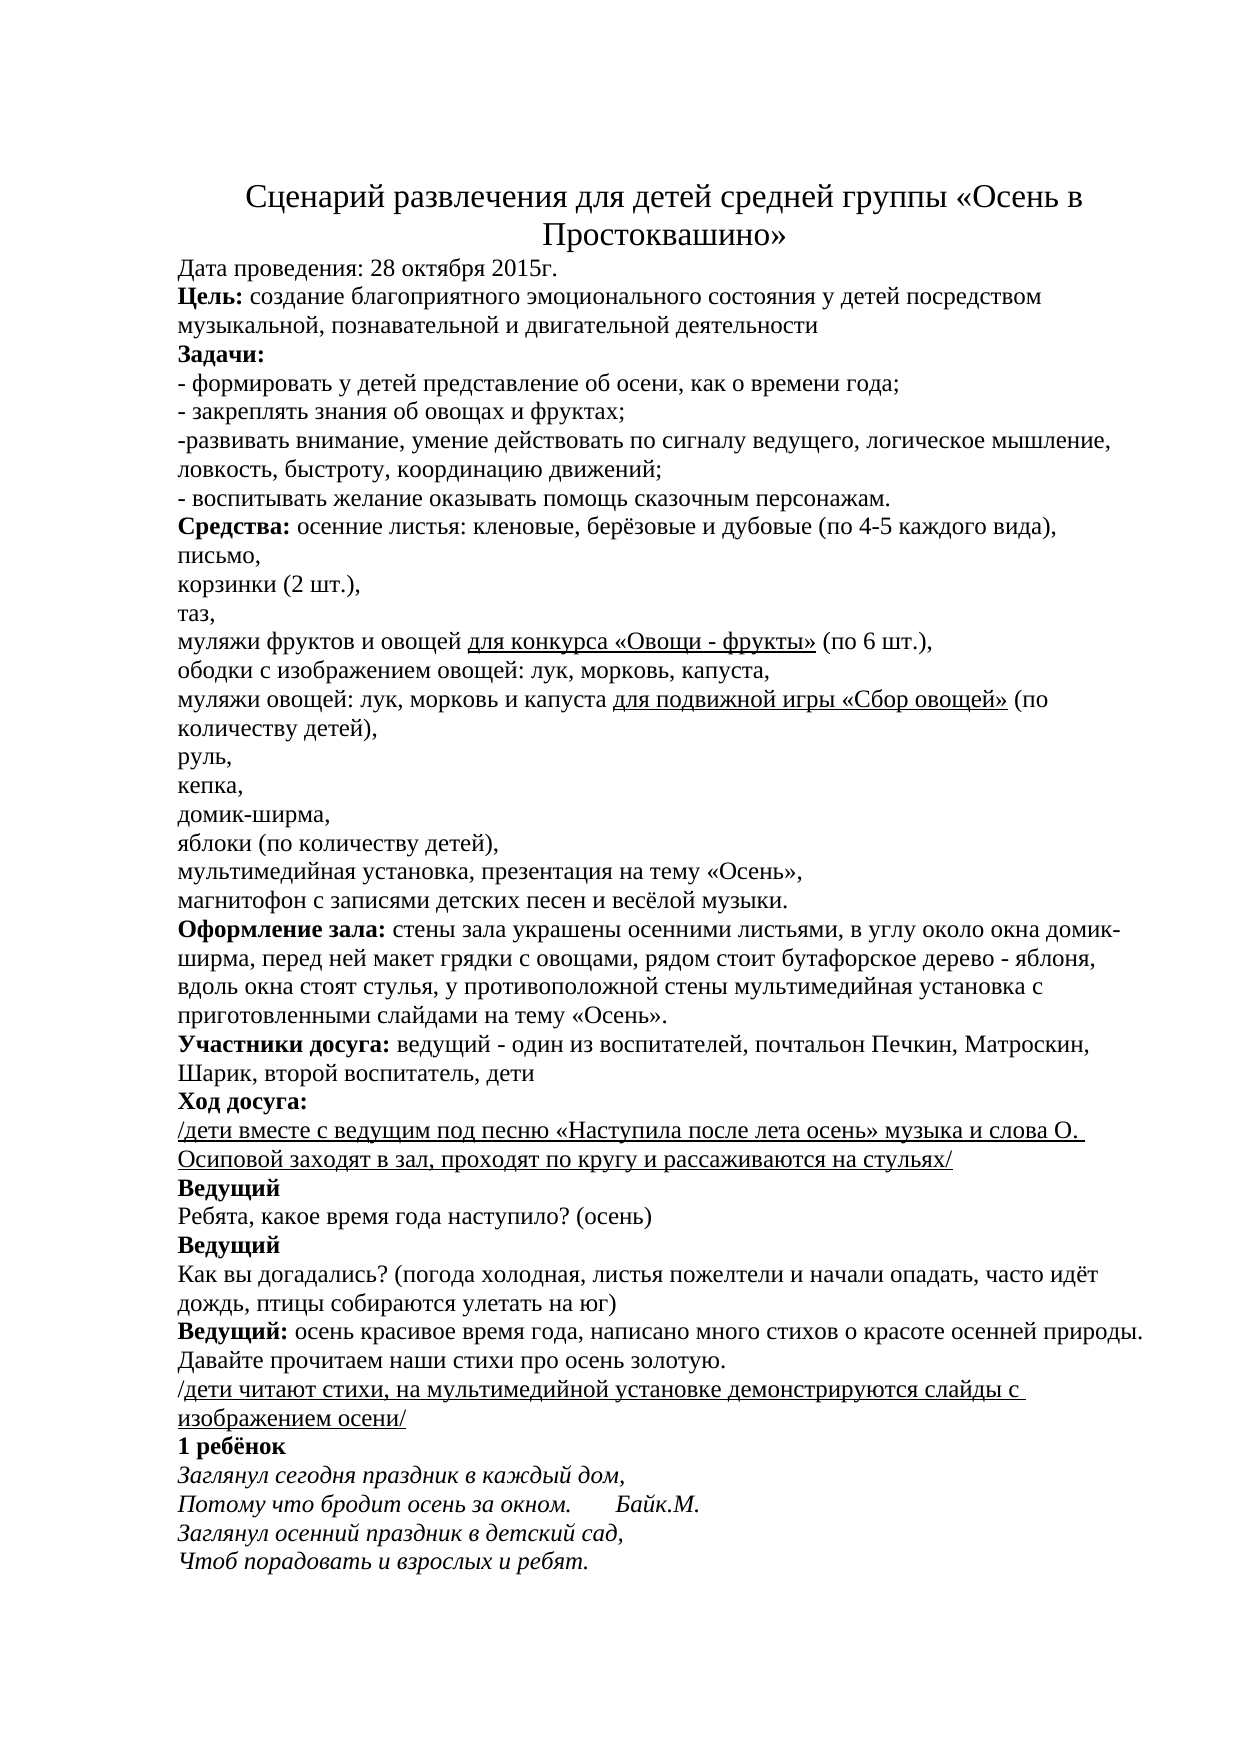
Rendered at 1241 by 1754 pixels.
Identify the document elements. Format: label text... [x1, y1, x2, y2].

text Заглянул сегодня праздник в каждый дом, [177, 1460, 1152, 1489]
text Сценарий развлечения для детей средней группы «Осень в Простоквашино» [177, 176, 1152, 253]
text Потому что бродит осень за окном. Байк.М. [177, 1489, 1152, 1518]
text Чтоб порадовать и взрослых и ребят. [177, 1546, 1152, 1575]
text Заглянул осенний праздник в детский сад, [177, 1518, 1152, 1546]
text Дата проведения: 28 октября 2015г. Цель: создание благоприятного эмоционального состояния у детей посредством музыкальной, познавательной и двигательной деятельности Задачи: - формировать у детей представление об осени, как о времени года; - закреплять знания об овощах и фруктах; -развивать внимание, умение действовать по сигналу ведущего, логическое мышление, ловкость, быстроту, координацию движений; - воспитывать желание оказывать помощь сказочным персонажам. Средства: осенние листья: кленовые, берёзовые и дубовые (по 4-5 каждого вида), письмо, корзинки (2 шт.), таз, муляжи фруктов и овощей для конкурса «Овощи - фрукты» (по 6 шт.), ободки с изображением овощей: лук, морковь, капуста, муляжи овощей: лук, морковь и капуста для подвижной игры «Сбор овощей» (по количеству детей), руль, кепка, домик-ширма, яблоки (по количеству детей), мультимедийная установка, презентация на тему «Осень», магнитофон с записями детских песен и весёлой музыки. Оформление зала: стены зала украшены осенними листьями, в углу около окна домик-ширма, перед ней макет грядки с овощами, рядом стоит бутафорское дерево - яблоня, вдоль окна стоят стулья, у противоположной стены мультимедийная установка с приготовленными слайдами на тему «Осень». Участники досуга: ведущий - один из воспитателей, почтальон Печкин, Матроскин, Шарик, второй воспитатель, дети Ход досуга: /дети вместе с ведущим под песню «Наступила после лета осень» музыка и слова О. Осиповой заходят в зал, проходят по кругу и рассаживаются на стульях/ Ведущий Ребята, какое время года наступило? (осень) Ведущий Как вы догадались? (погода холодная, листья пожелтели и начали опадать, часто идёт дождь, птицы собираются улетать на юг) Ведущий: осень красивое время года, написано много стихов о красоте осенней природы. Давайте прочитаем наши стихи про осень золотую. [177, 253, 1152, 1374]
text /дети читают стихи, на мультимедийной установке демонстрируются слайды с изображением осени/ 1 ребёнок [177, 1374, 1152, 1460]
